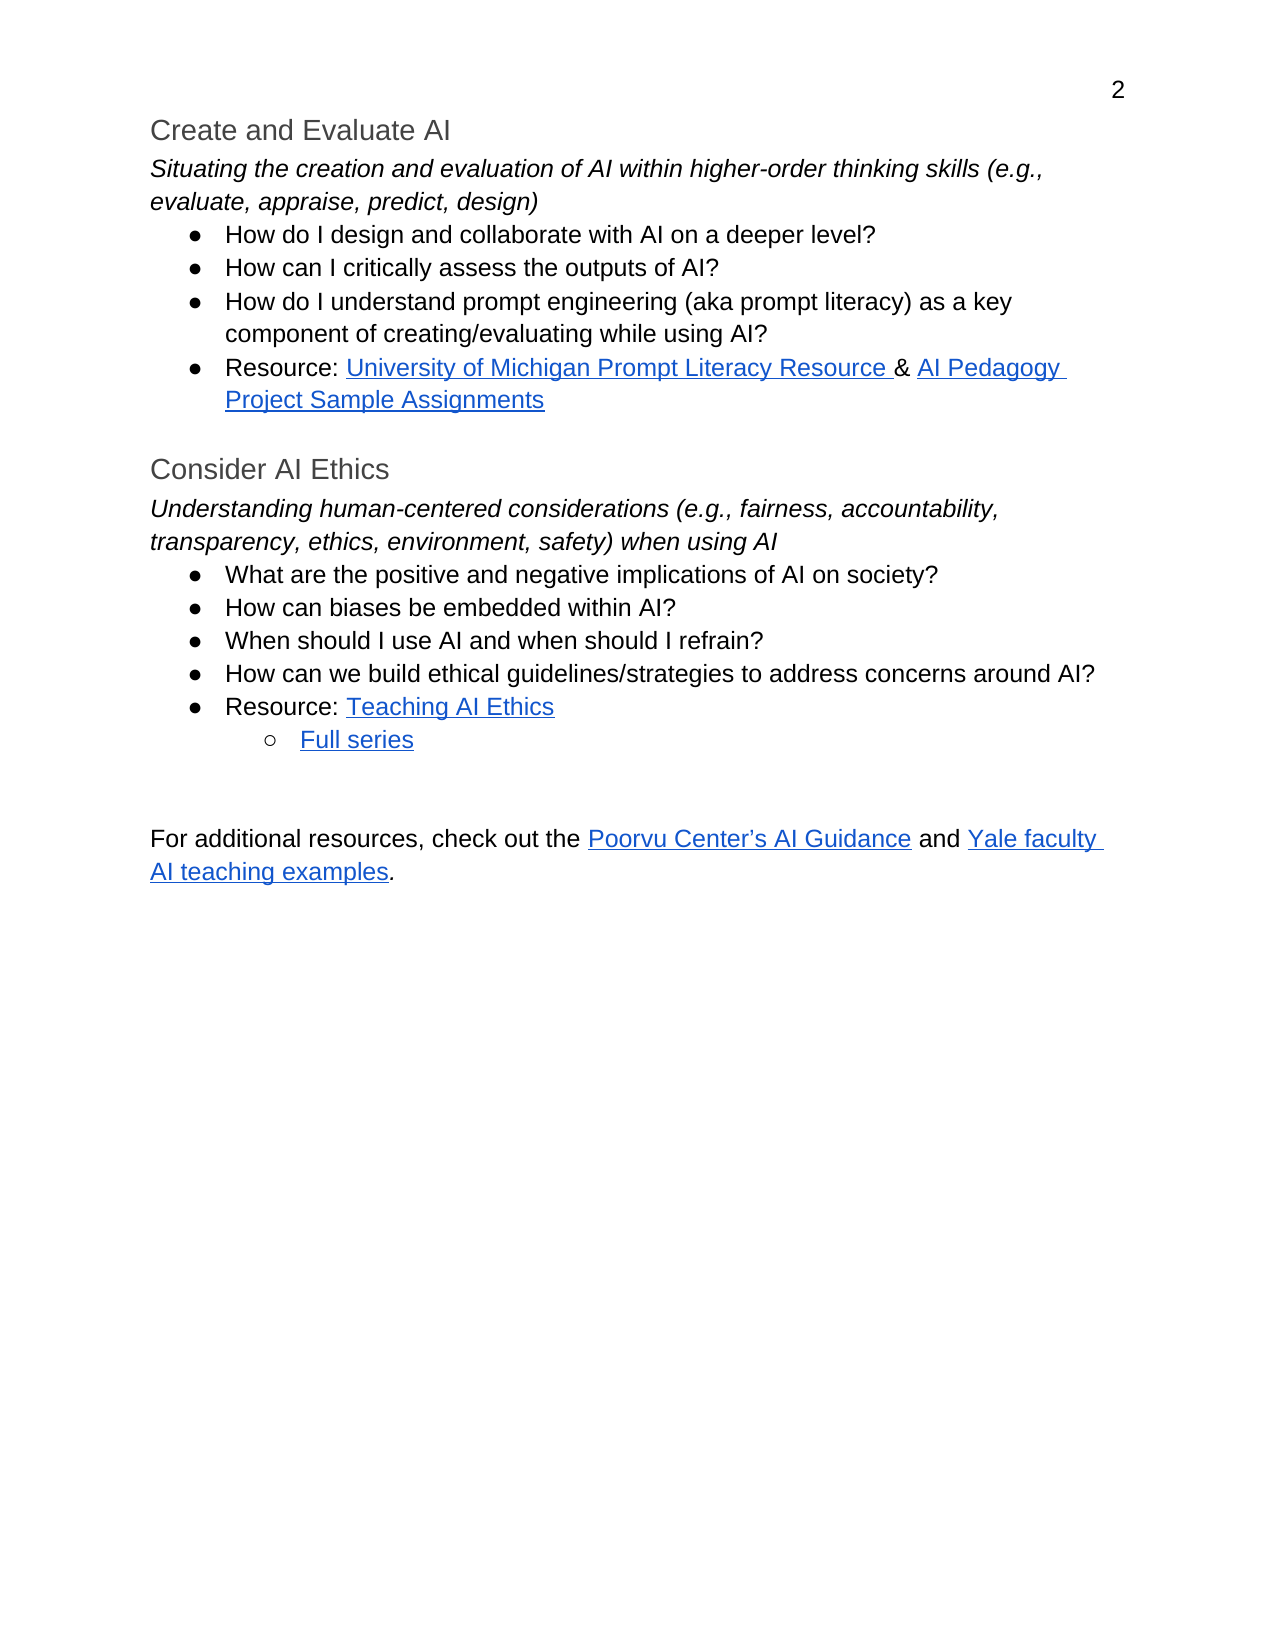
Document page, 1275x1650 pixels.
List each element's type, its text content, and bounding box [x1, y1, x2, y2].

list Resource: University of Michigan Prompt Literacy Resource & AI Pedagogy Project Sample Assignments [187, 352, 1125, 414]
list How do I understand prompt engineering (aka prompt literacy) as a key component of creating/evaluating while using AI? [187, 286, 1125, 348]
subtitle Create and Evaluate AI [150, 112, 1125, 146]
text For additional resources, check out the Poorvu Center’s AI Guidance and Yale faculty AI teaching examples. [150, 824, 1125, 886]
subtitle Consider AI Ethics [150, 452, 1125, 485]
list How can I critically assess the outputs of AI? [187, 253, 1125, 282]
text Understanding human-centered considerations (e.g., fairness, accountability, transparency, ethics, environment, safety) when using AI [150, 494, 1125, 556]
list How can biases be embedded within AI? [187, 593, 1125, 622]
list Full series [262, 725, 1125, 754]
text Situating the creation and evaluation of AI within higher-order thinking skills (e.g., evaluate, appraise, predict, design) [150, 154, 1125, 216]
list How do I design and collaborate with AI on a deeper level? [187, 220, 1125, 249]
list How can we build ethical guidelines/strategies to address concerns around AI? [187, 659, 1125, 688]
list Resource: Teaching AI Ethics [187, 692, 1125, 721]
list When should I use AI and when should I refrain? [187, 626, 1125, 654]
list What are the positive and negative implications of AI on society? [187, 560, 1125, 588]
